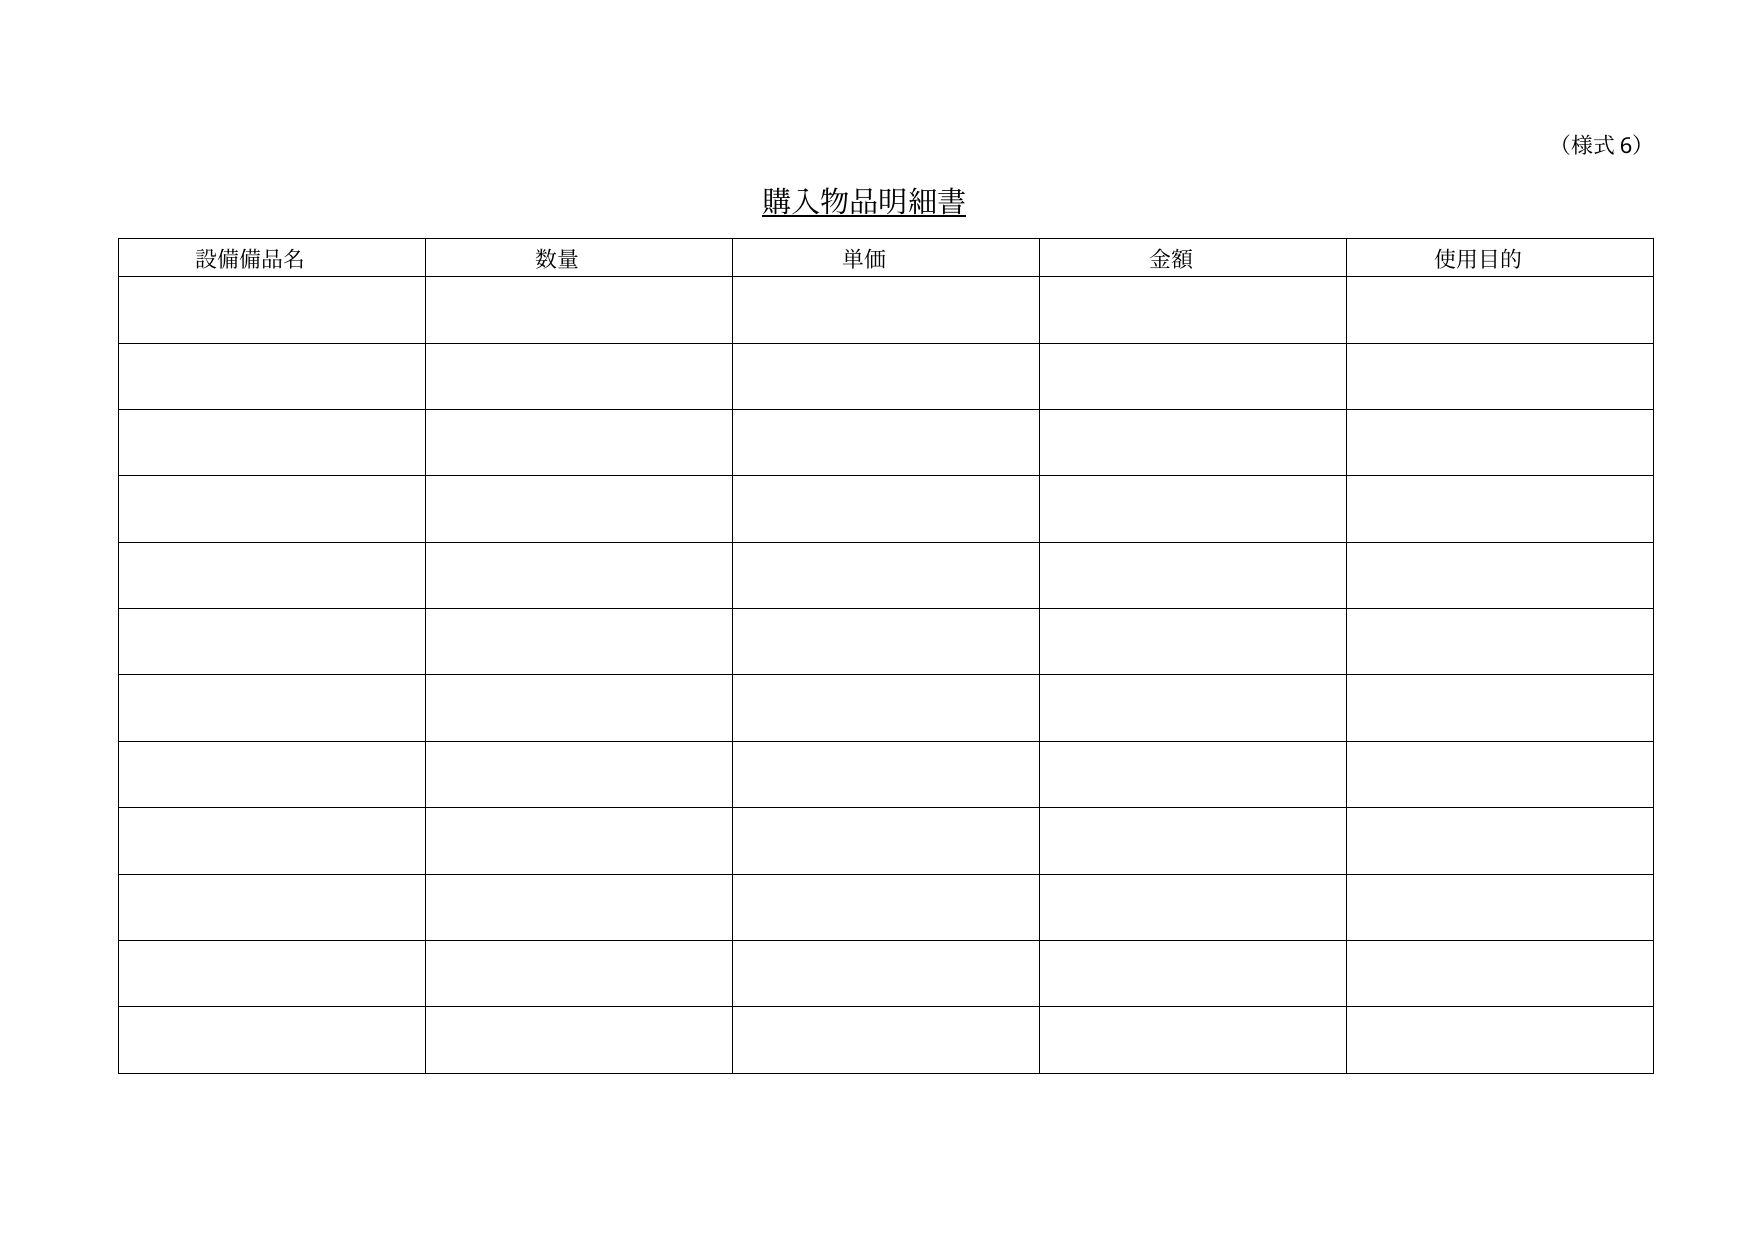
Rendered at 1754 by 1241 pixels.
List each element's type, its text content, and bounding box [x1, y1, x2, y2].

table_cell [1040, 476, 1346, 542]
table_cell [426, 410, 732, 475]
table_cell [426, 941, 732, 1006]
table_header 数量 [426, 239, 732, 276]
table_cell [1040, 675, 1346, 741]
text 購入物品明細書 [118, 163, 1610, 238]
table_cell [733, 344, 1039, 409]
table_cell [1040, 808, 1346, 873]
table_cell [1347, 941, 1653, 1006]
table_cell [119, 808, 425, 873]
table_cell [119, 941, 425, 1006]
table_cell [426, 476, 732, 542]
table_cell [119, 742, 425, 807]
table_cell [733, 808, 1039, 873]
table_cell [733, 609, 1039, 674]
table_cell [1347, 1007, 1653, 1072]
table_cell [1347, 476, 1653, 542]
table_cell [733, 410, 1039, 475]
table_cell [119, 344, 425, 409]
table_cell [119, 410, 425, 475]
table_cell [426, 277, 732, 343]
table_cell [426, 742, 732, 807]
table_header 使用目的 [1347, 239, 1653, 276]
table_cell [733, 543, 1039, 608]
table_cell [119, 1007, 425, 1072]
table_cell [1347, 277, 1653, 343]
table_cell [426, 675, 732, 741]
table_cell [1347, 875, 1653, 940]
table_cell [1040, 875, 1346, 940]
table_cell [1347, 808, 1653, 873]
table_cell [733, 675, 1039, 741]
text （様式6） [118, 125, 1654, 163]
table_cell [1347, 742, 1653, 807]
table_cell [733, 941, 1039, 1006]
table_cell [426, 808, 732, 873]
table_cell [1347, 410, 1653, 475]
table_cell [426, 344, 732, 409]
table_cell [1040, 742, 1346, 807]
table_cell [1040, 543, 1346, 608]
table_cell [426, 875, 732, 940]
table_cell [426, 609, 732, 674]
table_cell [1040, 344, 1346, 409]
table_cell [1040, 609, 1346, 674]
table_cell [119, 543, 425, 608]
table_cell [426, 543, 732, 608]
table_cell [733, 277, 1039, 343]
table_cell [1347, 675, 1653, 741]
table_cell [426, 1007, 732, 1072]
table_cell [119, 476, 425, 542]
table_cell [1347, 344, 1653, 409]
table_cell [119, 277, 425, 343]
table_cell [733, 476, 1039, 542]
table_cell [1040, 1007, 1346, 1072]
table_cell [1347, 543, 1653, 608]
table_cell [119, 875, 425, 940]
table_cell [733, 875, 1039, 940]
table_cell [1040, 277, 1346, 343]
table_cell [119, 675, 425, 741]
table_header 単価 [733, 239, 1039, 276]
table_header 設備備品名 [119, 239, 425, 276]
table_cell [119, 609, 425, 674]
table_cell [1040, 941, 1346, 1006]
table_cell [733, 1007, 1039, 1072]
table_cell [733, 742, 1039, 807]
table_cell [1347, 609, 1653, 674]
table_cell [1040, 410, 1346, 475]
table_header 金額 [1040, 239, 1346, 276]
